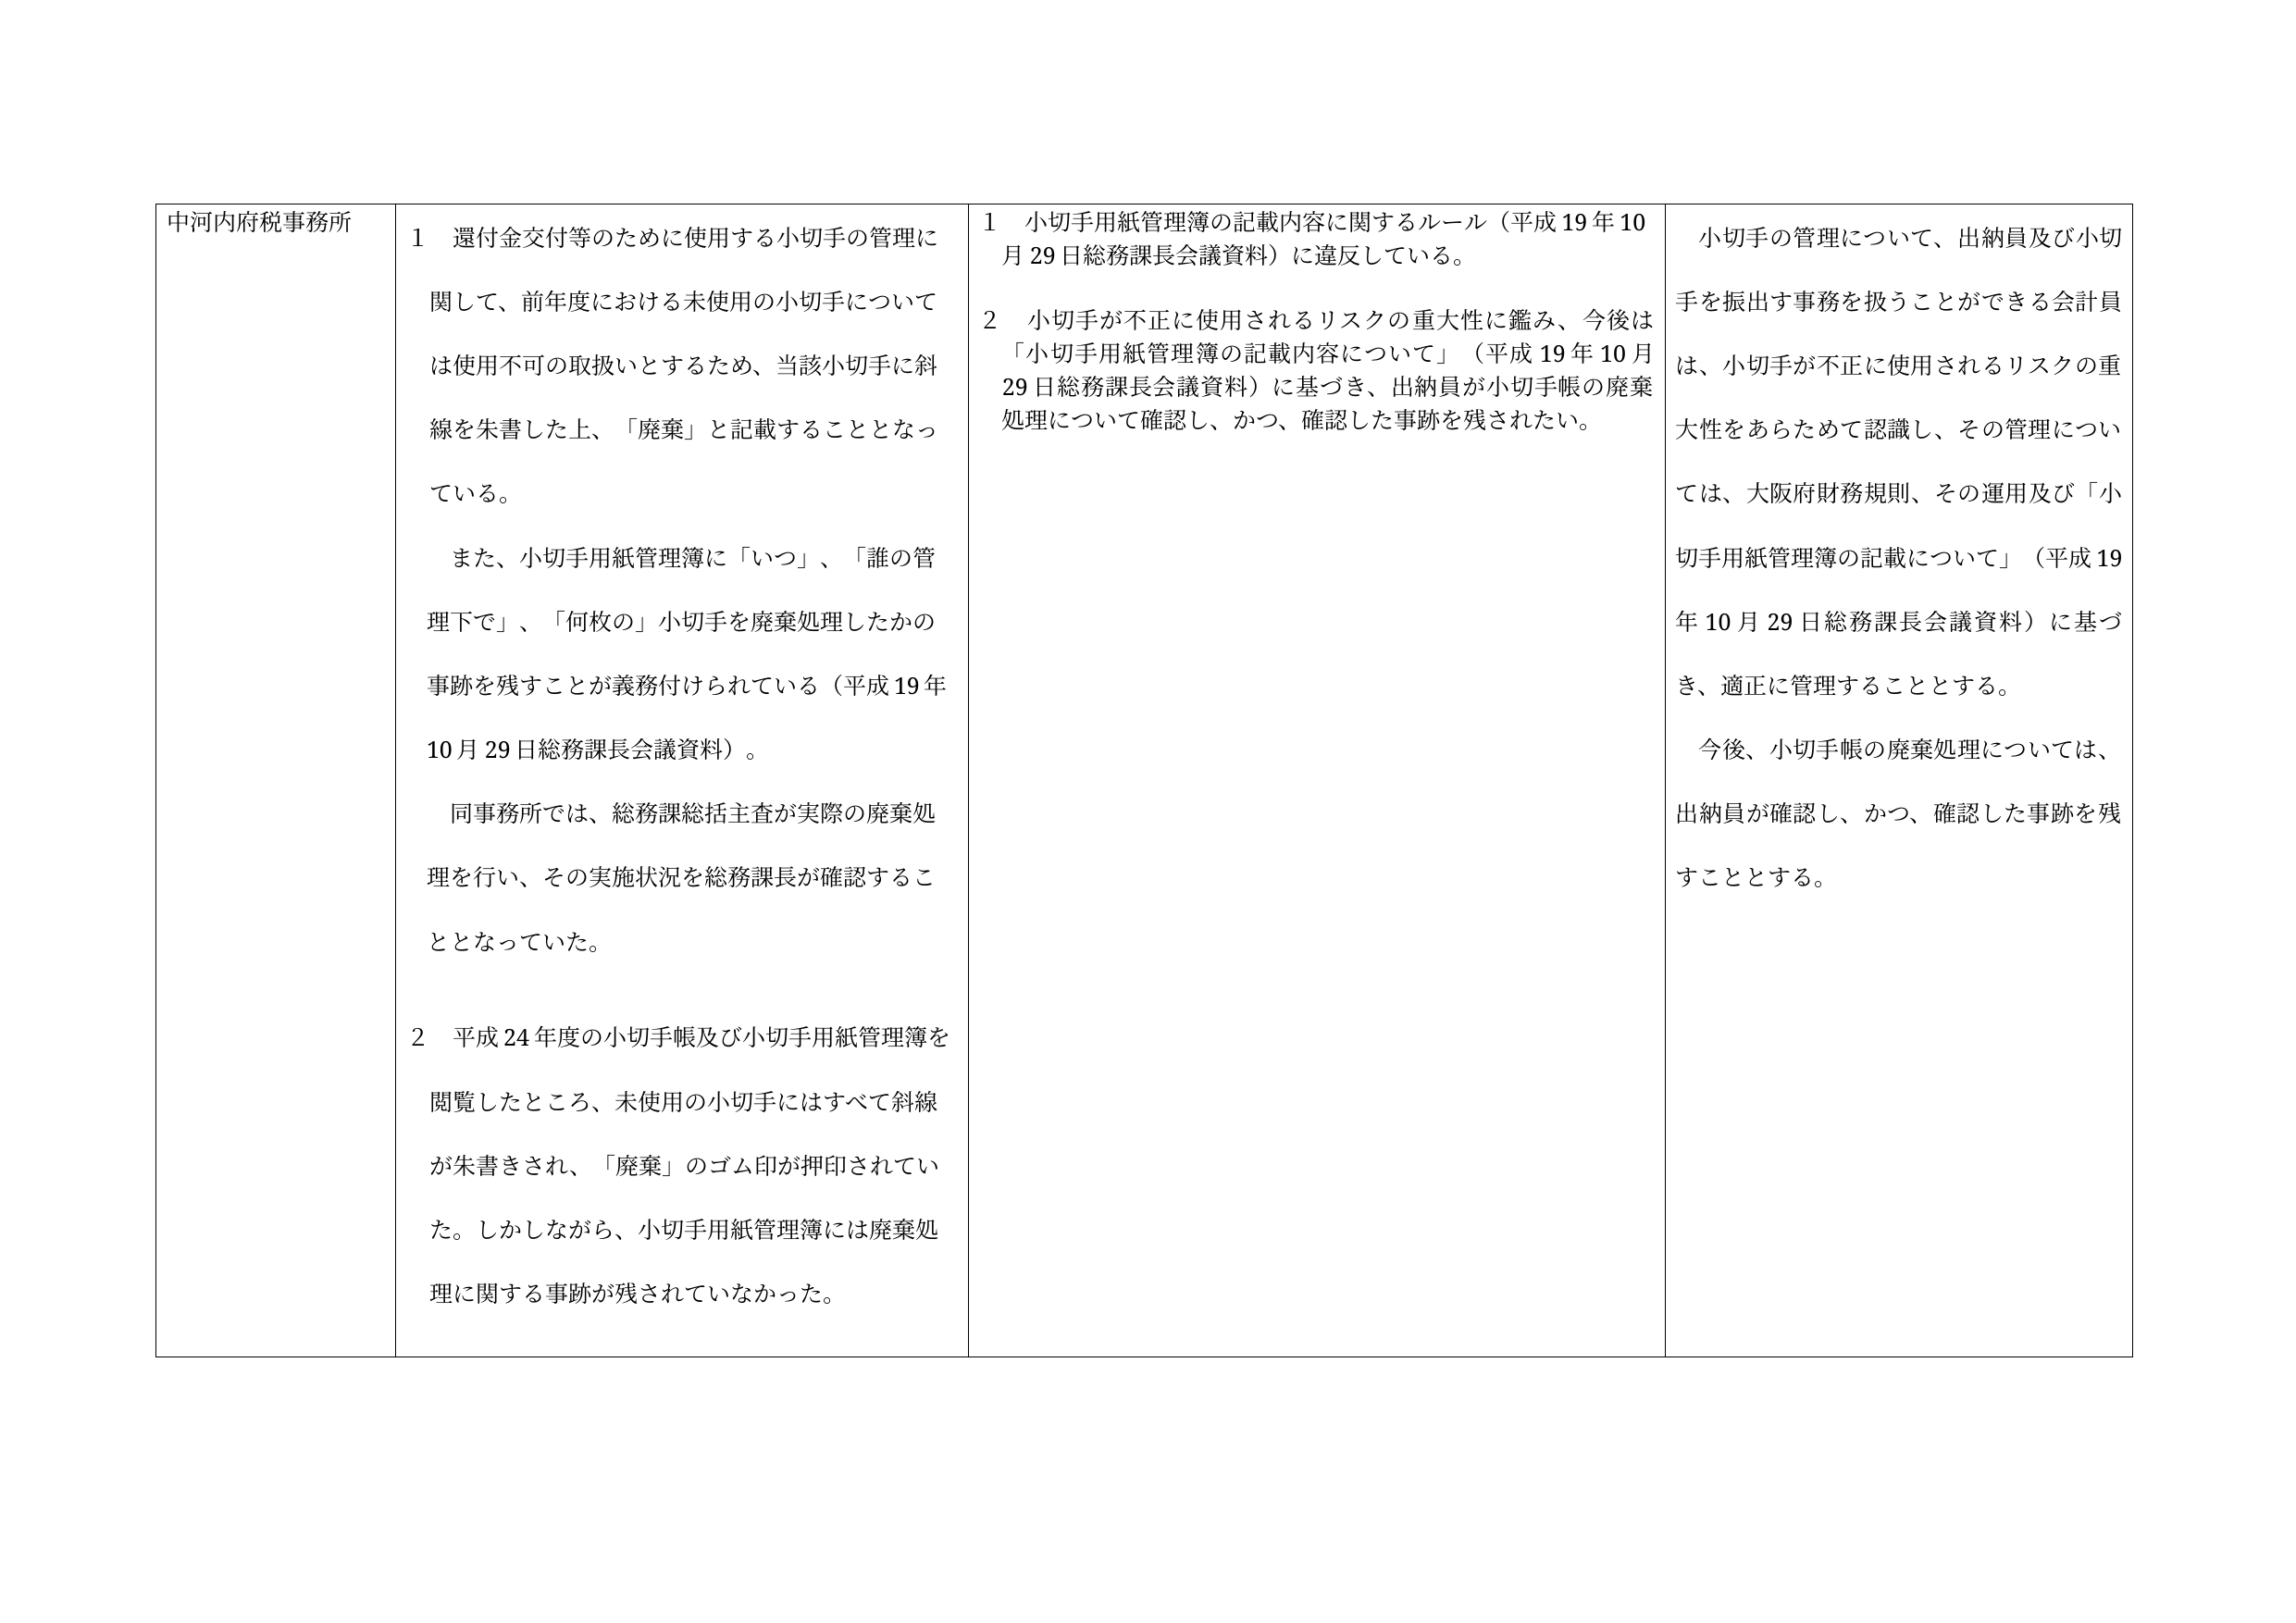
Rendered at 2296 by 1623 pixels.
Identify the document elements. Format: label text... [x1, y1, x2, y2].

table_cell 中河内府税事務所 [156, 204, 395, 1357]
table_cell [396, 204, 968, 1357]
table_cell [969, 204, 1665, 1357]
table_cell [1666, 204, 2132, 1357]
